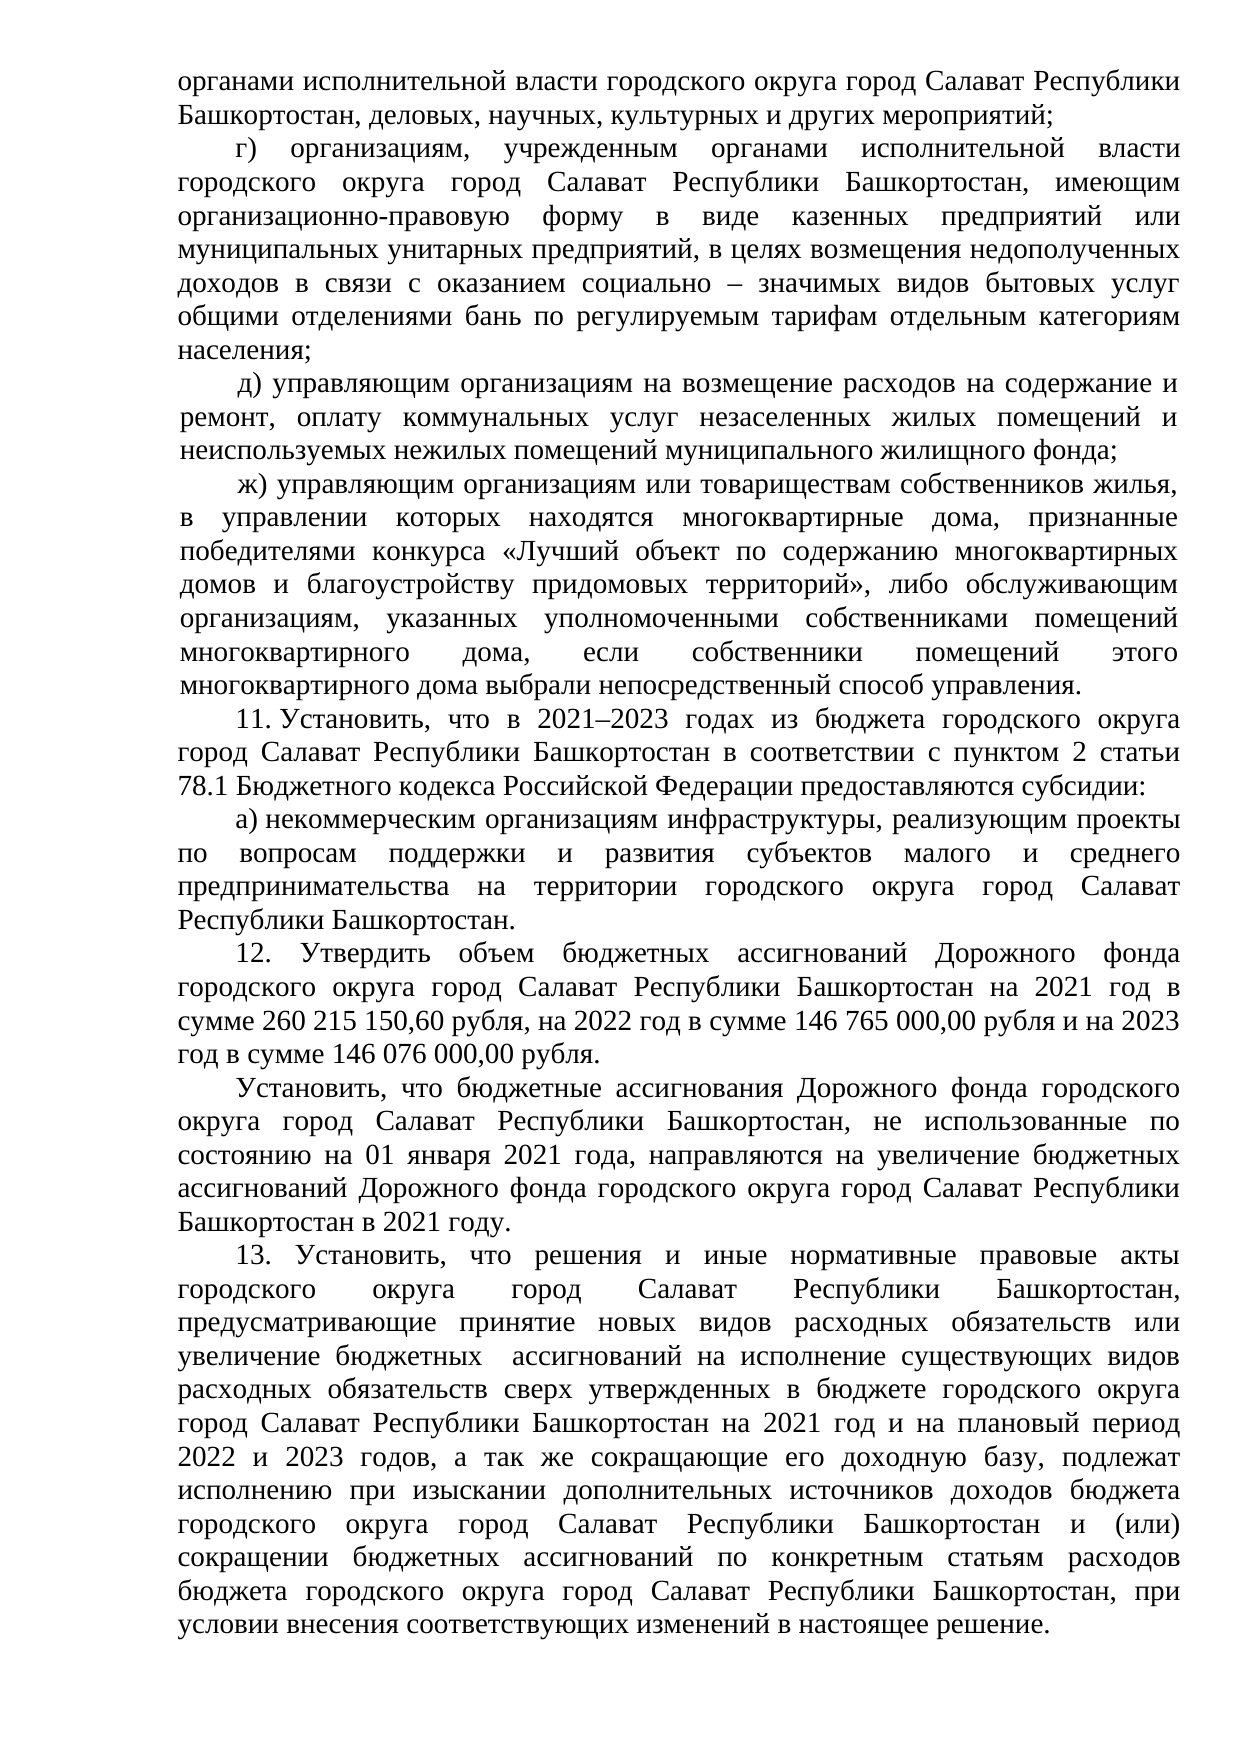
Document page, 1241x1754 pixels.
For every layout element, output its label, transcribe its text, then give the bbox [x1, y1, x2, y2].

text ж) управляющим организациям или товариществам собственников жилья, в управлении которых находятся многоквартирные дома, признанные победителями конкурса «Лучший объект по содержанию многоквартирных домов и благоустройству придомовых территорий», либо обслуживающим организациям, указанных уполномоченными собственниками помещений многоквартирного дома, если собственники помещений этого многоквартирного дома выбрали непосредственный способ управления. [179, 466, 1179, 701]
title 11. Установить, что в 2021–2023 годах из бюджета городского округа город Салават Республики Башкортостан в соответствии с пунктом 2 статьи 78.1 Бюджетного кодекса Российской Федерации предоставляются субсидии: [177, 701, 1181, 801]
text д) управляющим организациям на возмещение расходов на содержание и ремонт, оплату коммунальных услуг незаселенных жилых помещений и неиспользуемых нежилых помещений муниципального жилищного фонда; [179, 365, 1179, 466]
title а) некоммерческим организациям инфраструктуры, реализующим проекты по вопросам поддержки и развития субъектов малого и среднего предпринимательства на территории городского округа город Салават Республики Башкортостан. [177, 801, 1181, 936]
text г) организациям, учрежденным органами исполнительной власти городского округа город Салават Республики Башкортостан, имеющим организационно-правовую форму в виде казенных предприятий или муниципальных унитарных предприятий, в целях возмещения недополученных доходов в связи с оказанием социально – значимых видов бытовых услуг общими отделениями бань по регулируемым тарифам отдельным категориям населения; [177, 131, 1181, 365]
text Установить, что бюджетные ассигнования Дорожного фонда городского округа город Салават Республики Башкортостан, не использованные по состоянию на 01 января 2021 года, направляются на увеличение бюджетных ассигнований Дорожного фонда городского округа город Салават Республики Башкортостан в 2021 году. [177, 1070, 1181, 1237]
text 13. Установить, что решения и иные нормативные правовые акты городского округа город Салават Республики Башкортостан, предусматривающие принятие новых видов расходных обязательств или увеличение бюджетных ассигнований на исполнение существующих видов расходных обязательств сверх утвержденных в бюджете городского округа город Салават Республики Башкортостан на 2021 год и на плановый период 2022 и 2023 годов, а так же сокращающие его доходную базу, подлежат исполнению при изыскании дополнительных источников доходов бюджета городского округа город Салават Республики Башкортостан и (или) сокращении бюджетных ассигнований по конкретным статьям расходов бюджета городского округа город Салават Республики Башкортостан, при условии внесения соответствующих изменений в настоящее решение. [177, 1237, 1181, 1640]
text 12. Утвердить объем бюджетных ассигнований Дорожного фонда городского округа город Салават Республики Башкортостан на 2021 год в сумме 260 215 150,60 рубля, на 2022 год в сумме 146 765 000,00 рубля и на 2023 год в сумме 146 076 000,00 рубля. [177, 936, 1181, 1070]
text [177, 63, 1181, 131]
